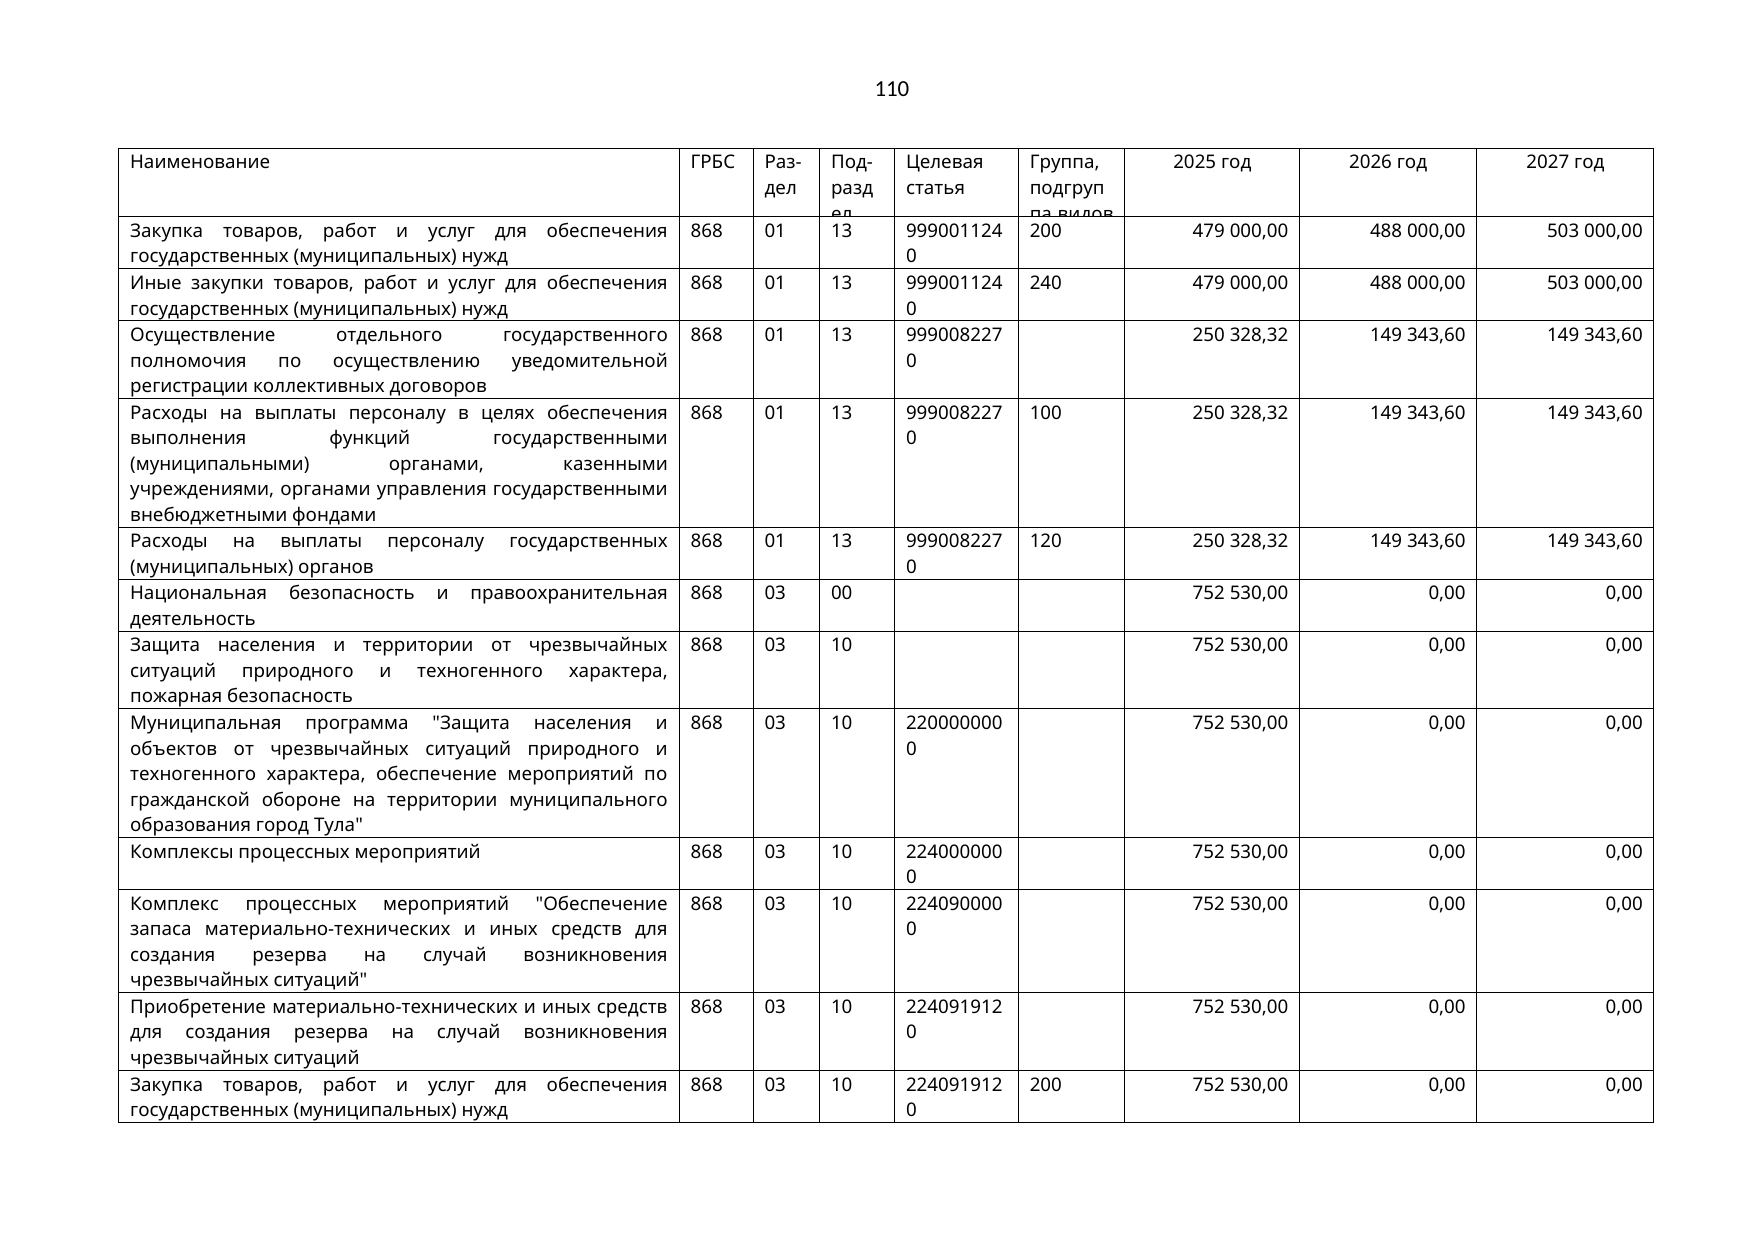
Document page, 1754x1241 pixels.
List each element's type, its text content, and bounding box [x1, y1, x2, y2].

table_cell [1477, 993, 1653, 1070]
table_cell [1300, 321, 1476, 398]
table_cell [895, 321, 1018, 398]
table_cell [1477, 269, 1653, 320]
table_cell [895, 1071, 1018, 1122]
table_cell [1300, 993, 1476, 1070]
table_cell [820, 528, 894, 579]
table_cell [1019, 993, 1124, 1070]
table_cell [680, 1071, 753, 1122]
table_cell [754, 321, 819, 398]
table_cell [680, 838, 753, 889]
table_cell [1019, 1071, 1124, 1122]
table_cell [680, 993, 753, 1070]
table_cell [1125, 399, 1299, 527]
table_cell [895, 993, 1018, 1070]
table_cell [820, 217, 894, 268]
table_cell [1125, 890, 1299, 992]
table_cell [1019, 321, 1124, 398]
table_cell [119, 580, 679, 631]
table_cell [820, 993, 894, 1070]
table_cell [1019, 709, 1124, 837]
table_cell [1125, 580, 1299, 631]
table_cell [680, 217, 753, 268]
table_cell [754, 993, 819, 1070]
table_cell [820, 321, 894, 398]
table_header ГРБС [680, 149, 753, 216]
table_header Наименование [119, 149, 679, 216]
table_header Целевая статья [895, 149, 1018, 216]
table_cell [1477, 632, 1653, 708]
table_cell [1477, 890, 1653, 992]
table_header Под-раздел [820, 149, 894, 216]
table_header 2026 год [1300, 149, 1476, 216]
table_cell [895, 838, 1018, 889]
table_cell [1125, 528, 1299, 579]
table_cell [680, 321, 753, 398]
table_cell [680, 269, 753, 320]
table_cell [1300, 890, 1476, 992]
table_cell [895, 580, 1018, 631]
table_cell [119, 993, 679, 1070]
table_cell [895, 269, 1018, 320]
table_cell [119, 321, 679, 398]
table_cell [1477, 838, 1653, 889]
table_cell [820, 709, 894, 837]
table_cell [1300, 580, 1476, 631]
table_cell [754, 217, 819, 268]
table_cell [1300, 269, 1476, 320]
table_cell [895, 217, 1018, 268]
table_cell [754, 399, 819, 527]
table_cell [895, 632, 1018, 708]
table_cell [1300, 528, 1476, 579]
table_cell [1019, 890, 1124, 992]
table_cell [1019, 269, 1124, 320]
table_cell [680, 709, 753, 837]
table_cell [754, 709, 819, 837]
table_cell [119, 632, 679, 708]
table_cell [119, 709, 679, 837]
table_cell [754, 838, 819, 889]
table_header Раз-дел [754, 149, 819, 216]
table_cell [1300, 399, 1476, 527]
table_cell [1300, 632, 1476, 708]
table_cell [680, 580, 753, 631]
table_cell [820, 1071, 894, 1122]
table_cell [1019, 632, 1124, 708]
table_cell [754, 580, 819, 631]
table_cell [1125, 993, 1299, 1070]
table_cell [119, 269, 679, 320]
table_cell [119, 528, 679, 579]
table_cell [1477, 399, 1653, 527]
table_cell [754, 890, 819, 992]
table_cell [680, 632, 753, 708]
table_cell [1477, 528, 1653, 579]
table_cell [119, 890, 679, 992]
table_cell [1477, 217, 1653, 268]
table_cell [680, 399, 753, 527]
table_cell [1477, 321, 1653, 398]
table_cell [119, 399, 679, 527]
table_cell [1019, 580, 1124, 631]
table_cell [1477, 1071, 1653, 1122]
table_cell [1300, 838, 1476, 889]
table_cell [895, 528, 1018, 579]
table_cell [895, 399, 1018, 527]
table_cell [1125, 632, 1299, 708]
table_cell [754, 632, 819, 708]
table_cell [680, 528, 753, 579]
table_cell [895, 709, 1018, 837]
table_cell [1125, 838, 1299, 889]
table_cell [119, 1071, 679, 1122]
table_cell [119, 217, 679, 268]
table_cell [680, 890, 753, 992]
table_header 2027 год [1477, 149, 1653, 216]
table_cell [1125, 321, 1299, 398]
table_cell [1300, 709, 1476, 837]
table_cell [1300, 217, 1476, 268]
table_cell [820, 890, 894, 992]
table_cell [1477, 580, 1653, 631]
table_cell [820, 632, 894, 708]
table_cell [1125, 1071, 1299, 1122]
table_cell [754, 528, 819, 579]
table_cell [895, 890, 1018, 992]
table_header Группа, подгруппа видов расходов [1019, 149, 1124, 216]
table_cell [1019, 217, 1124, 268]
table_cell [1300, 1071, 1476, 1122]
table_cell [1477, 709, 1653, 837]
table_header 2025 год [1125, 149, 1299, 216]
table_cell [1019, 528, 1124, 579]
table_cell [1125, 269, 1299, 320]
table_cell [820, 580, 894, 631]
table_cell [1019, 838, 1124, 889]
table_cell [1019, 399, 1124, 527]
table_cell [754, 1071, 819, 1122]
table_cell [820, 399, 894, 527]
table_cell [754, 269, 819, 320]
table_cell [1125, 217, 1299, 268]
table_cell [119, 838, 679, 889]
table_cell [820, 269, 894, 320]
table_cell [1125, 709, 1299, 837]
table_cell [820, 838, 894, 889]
